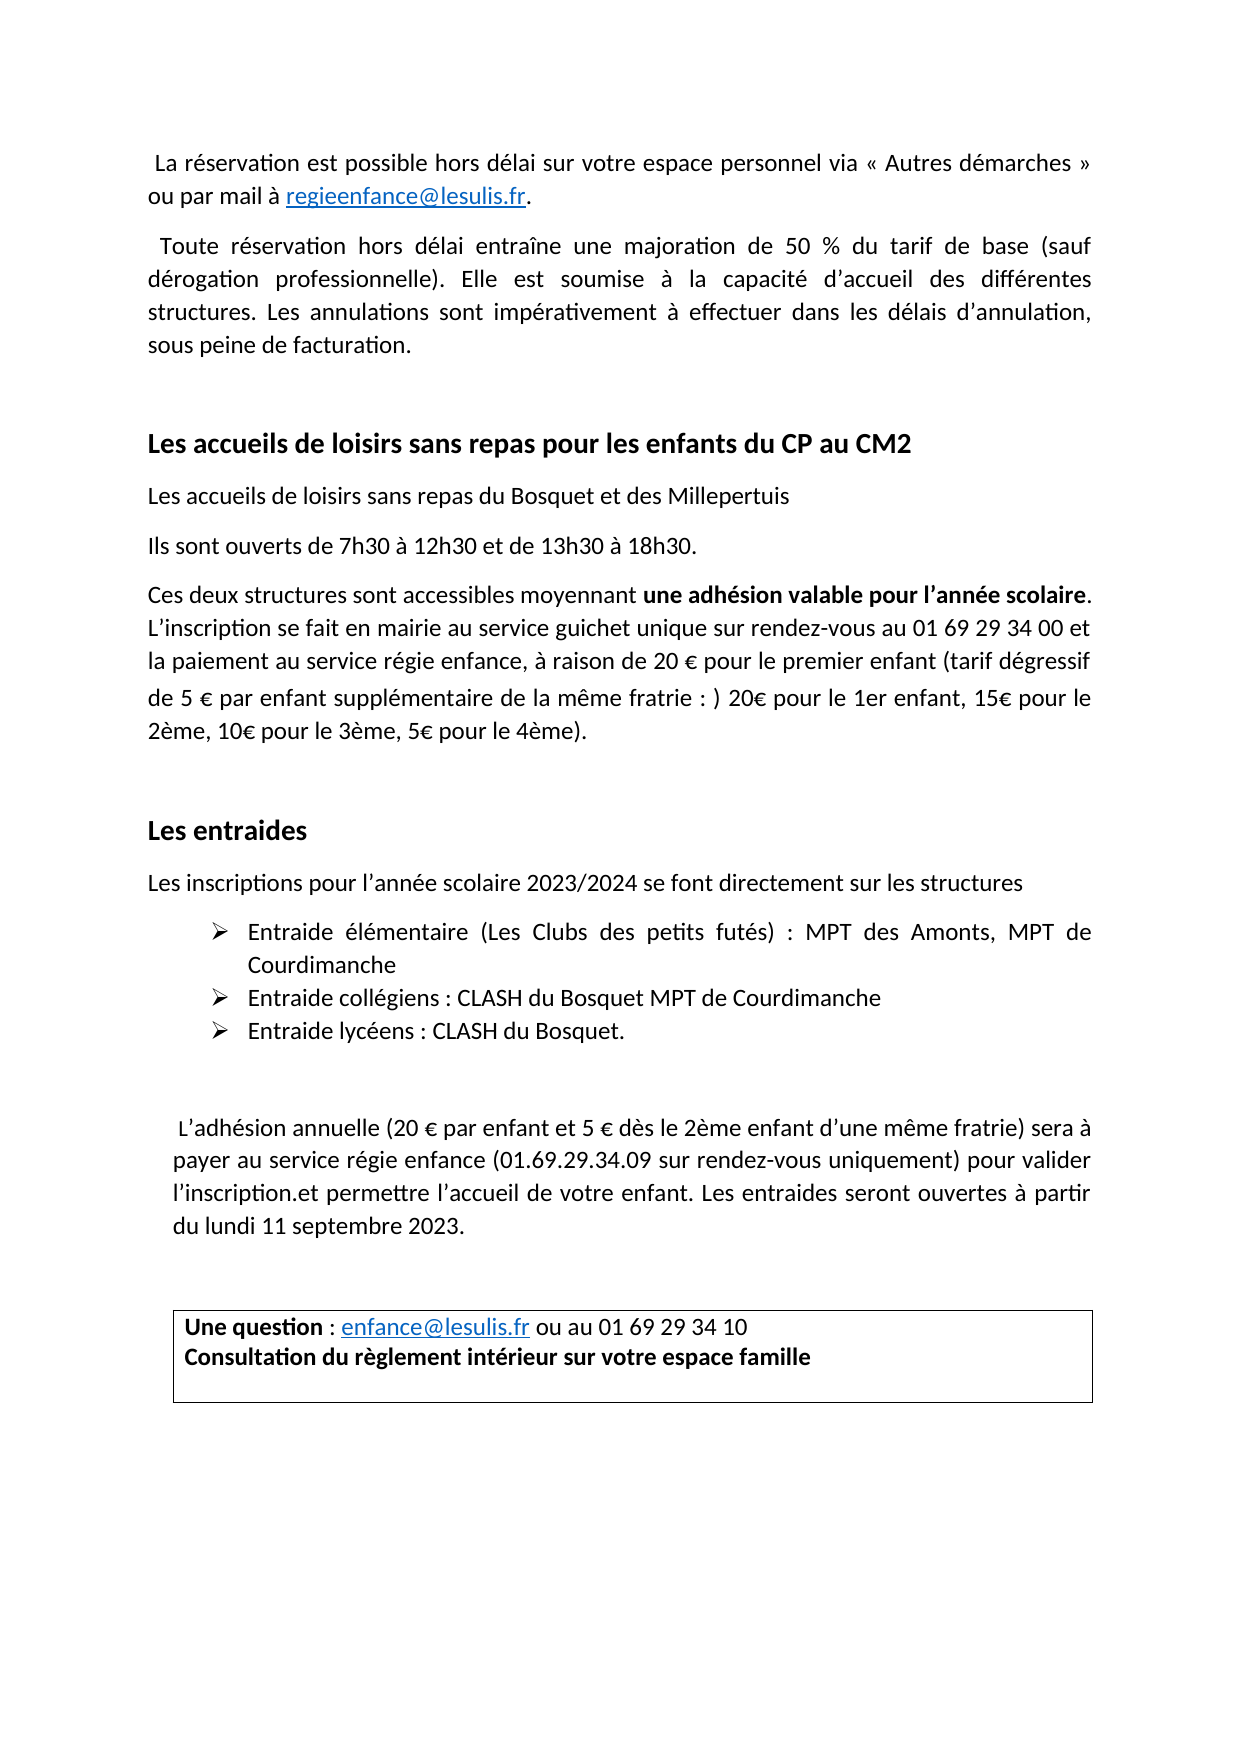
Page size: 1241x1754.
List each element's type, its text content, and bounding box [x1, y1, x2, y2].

text Toute réservation hors délai entraîne une majoration de 50 % du tarif de base (sauf dérogation professionnelle). Elle est soumise à la capacité d’accueil des différentes structures. Les annulations sont impérativement à effectuer dans les délais d’annulation, sous peine de facturation. [148, 230, 1093, 359]
text La réservation est possible hors délai sur votre espace personnel via « Autres démarches » ou par mail à regieenfance@lesulis.fr. [148, 148, 1093, 211]
text Les entraides [148, 812, 1093, 847]
table_header Une question : enfance@lesulis.fr ou au 01 69 29 34 10 Consultation du règlement intérieur sur votre espace famille [174, 1311, 1092, 1402]
text Les accueils de loisirs sans repas du Bosquet et des Millepertuis [148, 480, 1093, 511]
text Ils sont ouverts de 7h30 à 12h30 et de 13h30 à 18h30. [148, 530, 1093, 561]
text L’adhésion annuelle (20 € par enfant et 5 € dès le 2ème enfant d’une même fratrie) sera à payer au service régie enfance (01.69.29.34.09 sur rendez-vous uniquement) pour valider l’inscription.et permettre l’accueil de votre enfant. Les entraides seront ouvertes à partir du lundi 11 septembre 2023. [173, 1112, 1093, 1241]
list Entraide lycéens : CLASH du Bosquet. [210, 1015, 1093, 1046]
text Les accueils de loisirs sans repas pour les enfants du CP au CM2 [148, 425, 1093, 461]
list Entraide élémentaire (Les Clubs des petits futés) : MPT des Amonts, MPT de Courdimanche [210, 917, 1093, 980]
text Les inscriptions pour l’année scolaire 2023/2024 se font directement sur les structures [148, 867, 1093, 897]
text Ces deux structures sont accessibles moyennant une adhésion valable pour l’année scolaire. L’inscription se fait en mairie au service guichet unique sur rendez-vous au 01 69 29 34 00 et la paiement au service régie enfance, à raison de 20 € pour le premier enfant (tarif dégressif de 5 € par enfant supplémentaire de la même fratrie : ) 20€ pour le 1er enfant, 15€ pour le 2ème, 10€ pour le 3ème, 5€ pour le 4ème). [148, 579, 1093, 746]
list Entraide collégiens : CLASH du Bosquet MPT de Courdimanche [210, 982, 1093, 1013]
